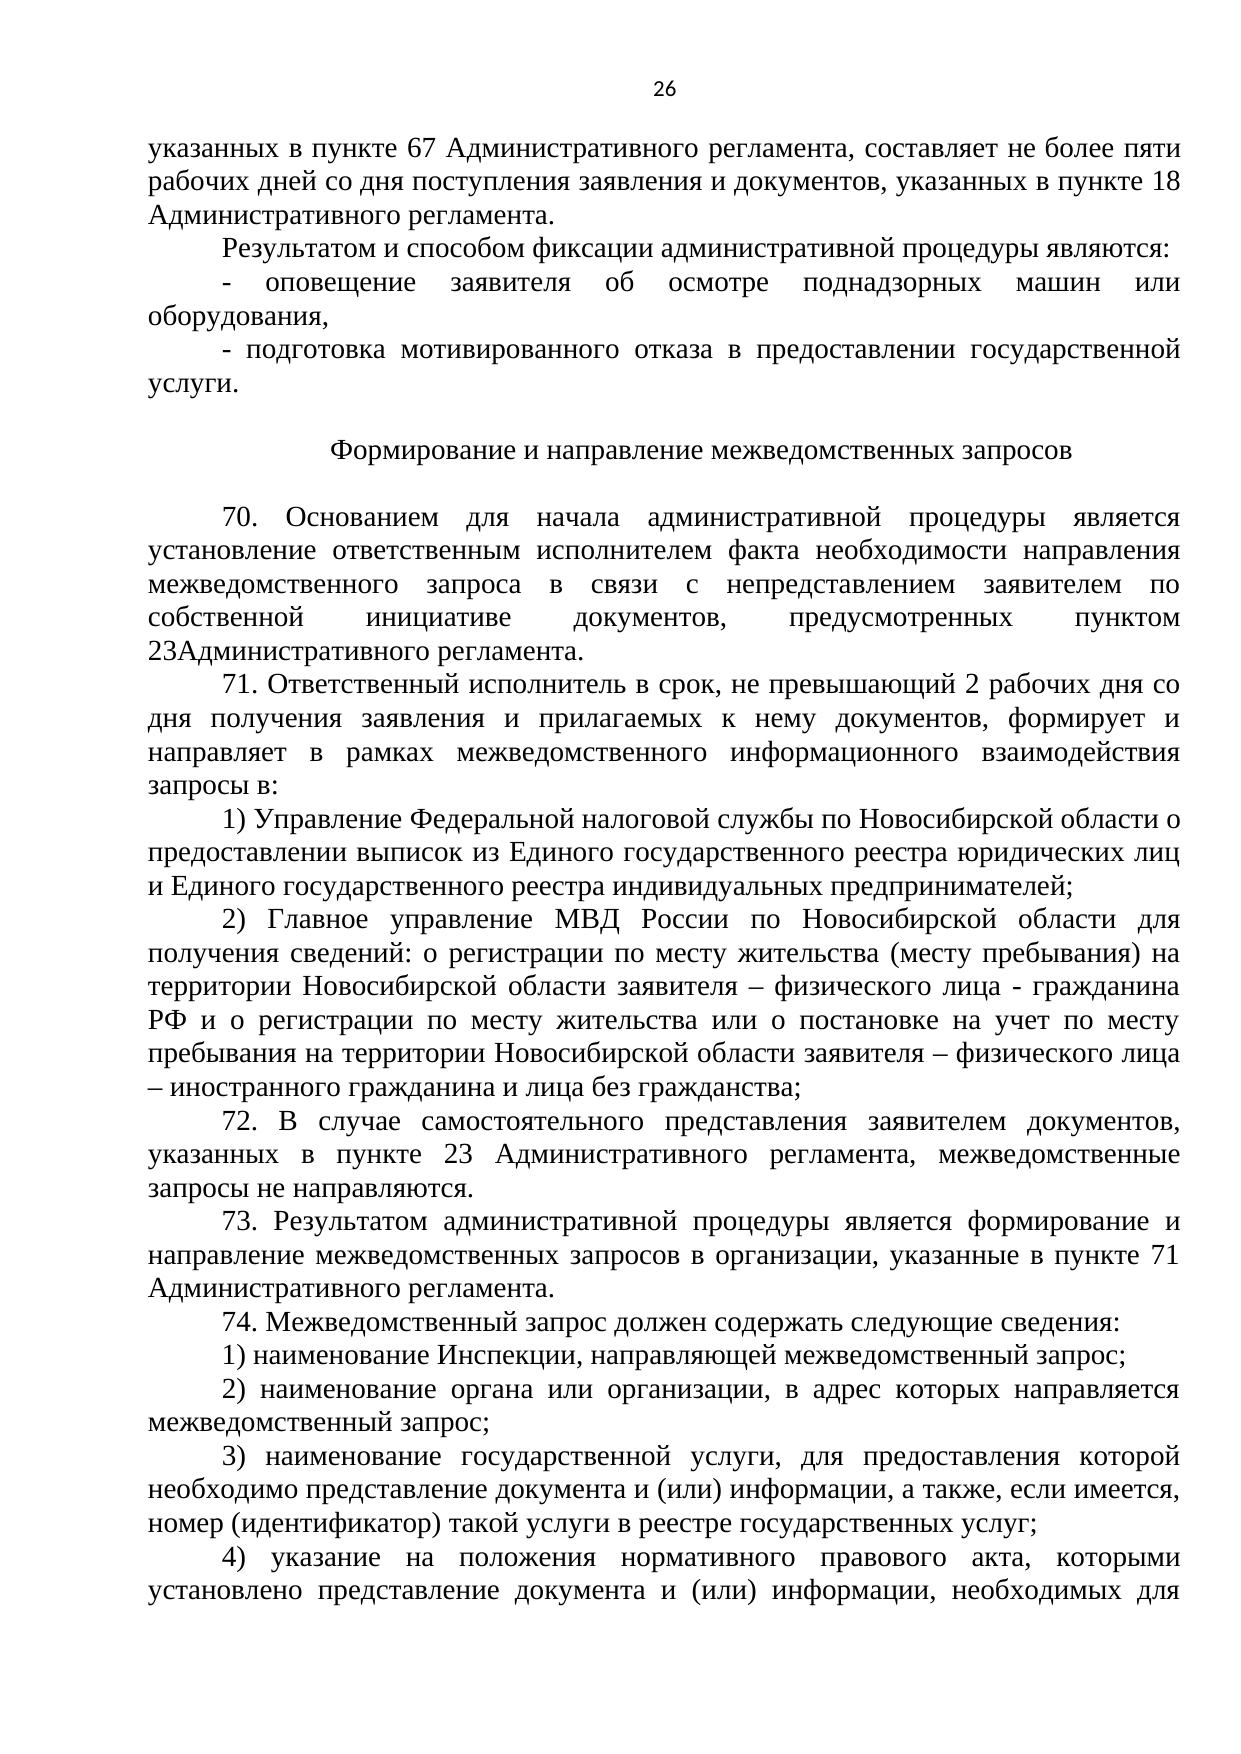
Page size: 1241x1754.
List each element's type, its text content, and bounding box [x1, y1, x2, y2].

text 2) наименование органа или организации, в адрес которых направляется межведомственный запрос; [148, 1371, 1181, 1438]
text Результатом и способом фиксации административной процедуры являются: [148, 231, 1181, 264]
text - оповещение заявителя об осмотре поднадзорных машин или оборудования, [148, 264, 1181, 331]
text 1) Управление Федеральной налоговой службы по Новосибирской области о предоставлении выписок из Единого государственного реестра юридических лиц и Единого государственного реестра индивидуальных предпринимателей; [148, 801, 1181, 901]
text 1) наименование Инспекции, направляющей межведомственный запрос; [148, 1337, 1181, 1371]
text 70. Основанием для начала административной процедуры является установление ответственным исполнителем факта необходимости направления межведомственного запроса в связи с непредставлением заявителем по собственной инициативе документов, предусмотренных пунктом 23Административного регламента. [148, 499, 1181, 667]
text - подготовка мотивированного отказа в предоставлении государственной услуги. [148, 331, 1181, 398]
text 71. Ответственный исполнитель в срок, не превышающий 2 рабочих дня со дня получения заявления и прилагаемых к нему документов, формирует и направляет в рамках межведомственного информационного взаимодействия запросы в: [148, 667, 1181, 801]
text 74. Межведомственный запрос должен содержать следующие сведения: [148, 1304, 1181, 1337]
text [148, 1539, 1181, 1606]
text 3) наименование государственной услуги, для предоставления которой необходимо представление документа и (или) информации, а также, если имеется, номер (идентификатор) такой услуги в реестре государственных услуг; [148, 1438, 1181, 1539]
text 2) Главное управление МВД России по Новосибирской области для получения сведений: о регистрации по месту жительства (месту пребывания) на территории Новосибирской области заявителя – физического лица - гражданина РФ и о регистрации по месту жительства или о постановке на учет по месту пребывания на территории Новосибирской области заявителя – физического лица – иностранного гражданина и лица без гражданства; [148, 901, 1181, 1103]
text Формирование и направление межведомственных запросов [148, 432, 1181, 465]
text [148, 130, 1181, 231]
text 73. Результатом административной процедуры является формирование и направление межведомственных запросов в организации, указанные в пункте 71 Административного регламента. [148, 1203, 1181, 1304]
text 72. В случае самостоятельного представления заявителем документов, указанных в пункте 23 Административного регламента, межведомственные запросы не направляются. [148, 1103, 1181, 1203]
